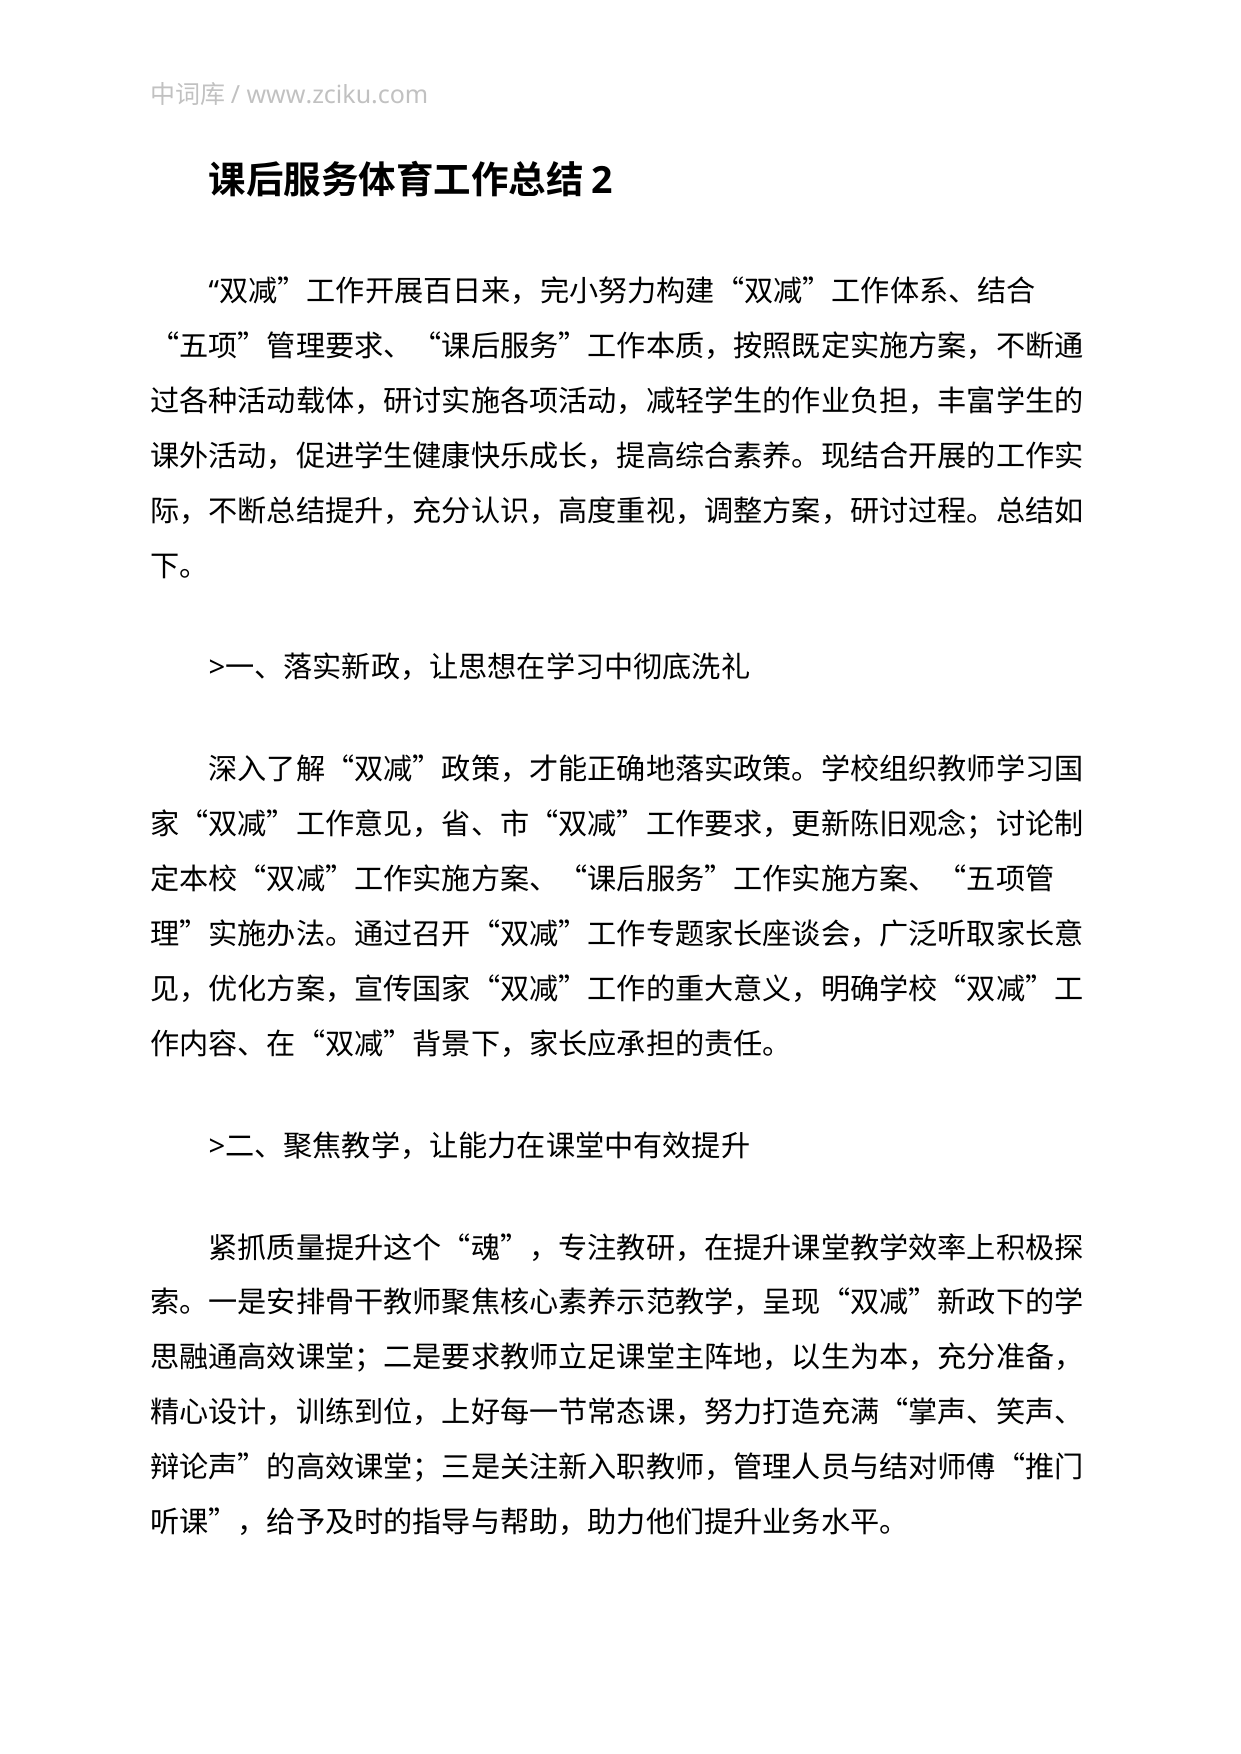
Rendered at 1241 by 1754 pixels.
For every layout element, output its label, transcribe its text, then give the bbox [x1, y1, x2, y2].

text 课后服务体育工作总结2 [150, 150, 1090, 204]
text “双减”工作开展百日来，完小努力构建“双减”工作体系、结合“五项”管理要求、“课后服务”工作本质，按照既定实施方案，不断通过各种活动载体，研讨实施各项活动，减轻学生的作业负担，丰富学生的课外活动，促进学生健康快乐成长，提高综合素养。现结合开展的工作实际，不断总结提升，充分认识，高度重视，调整方案，研讨过程。总结如下。 [150, 268, 1090, 584]
text 深入了解“双减”政策，才能正确地落实政策。学校组织教师学习国家“双减”工作意见，省、市“双减”工作要求，更新陈旧观念；讨论制定本校“双减”工作实施方案、“课后服务”工作实施方案、“五项管理”实施办法。通过召开“双减”工作专题家长座谈会，广泛听取家长意见，优化方案，宣传国家“双减”工作的重大意义，明确学校“双减”工作内容、在“双减”背景下，家长应承担的责任。 [150, 746, 1090, 1063]
text >一、落实新政，让思想在学习中彻底洗礼 [150, 644, 1090, 686]
text 紧抓质量提升这个“魂”，专注教研，在提升课堂教学效率上积极探索。一是安排骨干教师聚焦核心素养示范教学，呈现“双减”新政下的学思融通高效课堂；二是要求教师立足课堂主阵地，以生为本，充分准备，精心设计，训练到位，上好每一节常态课，努力打造充满“掌声、笑声、辩论声”的高效课堂；三是关注新入职教师，管理人员与结对师傅“推门听课”，给予及时的指导与帮助，助力他们提升业务水平。 [150, 1224, 1090, 1541]
text >二、聚焦教学，让能力在课堂中有效提升 [150, 1122, 1090, 1164]
